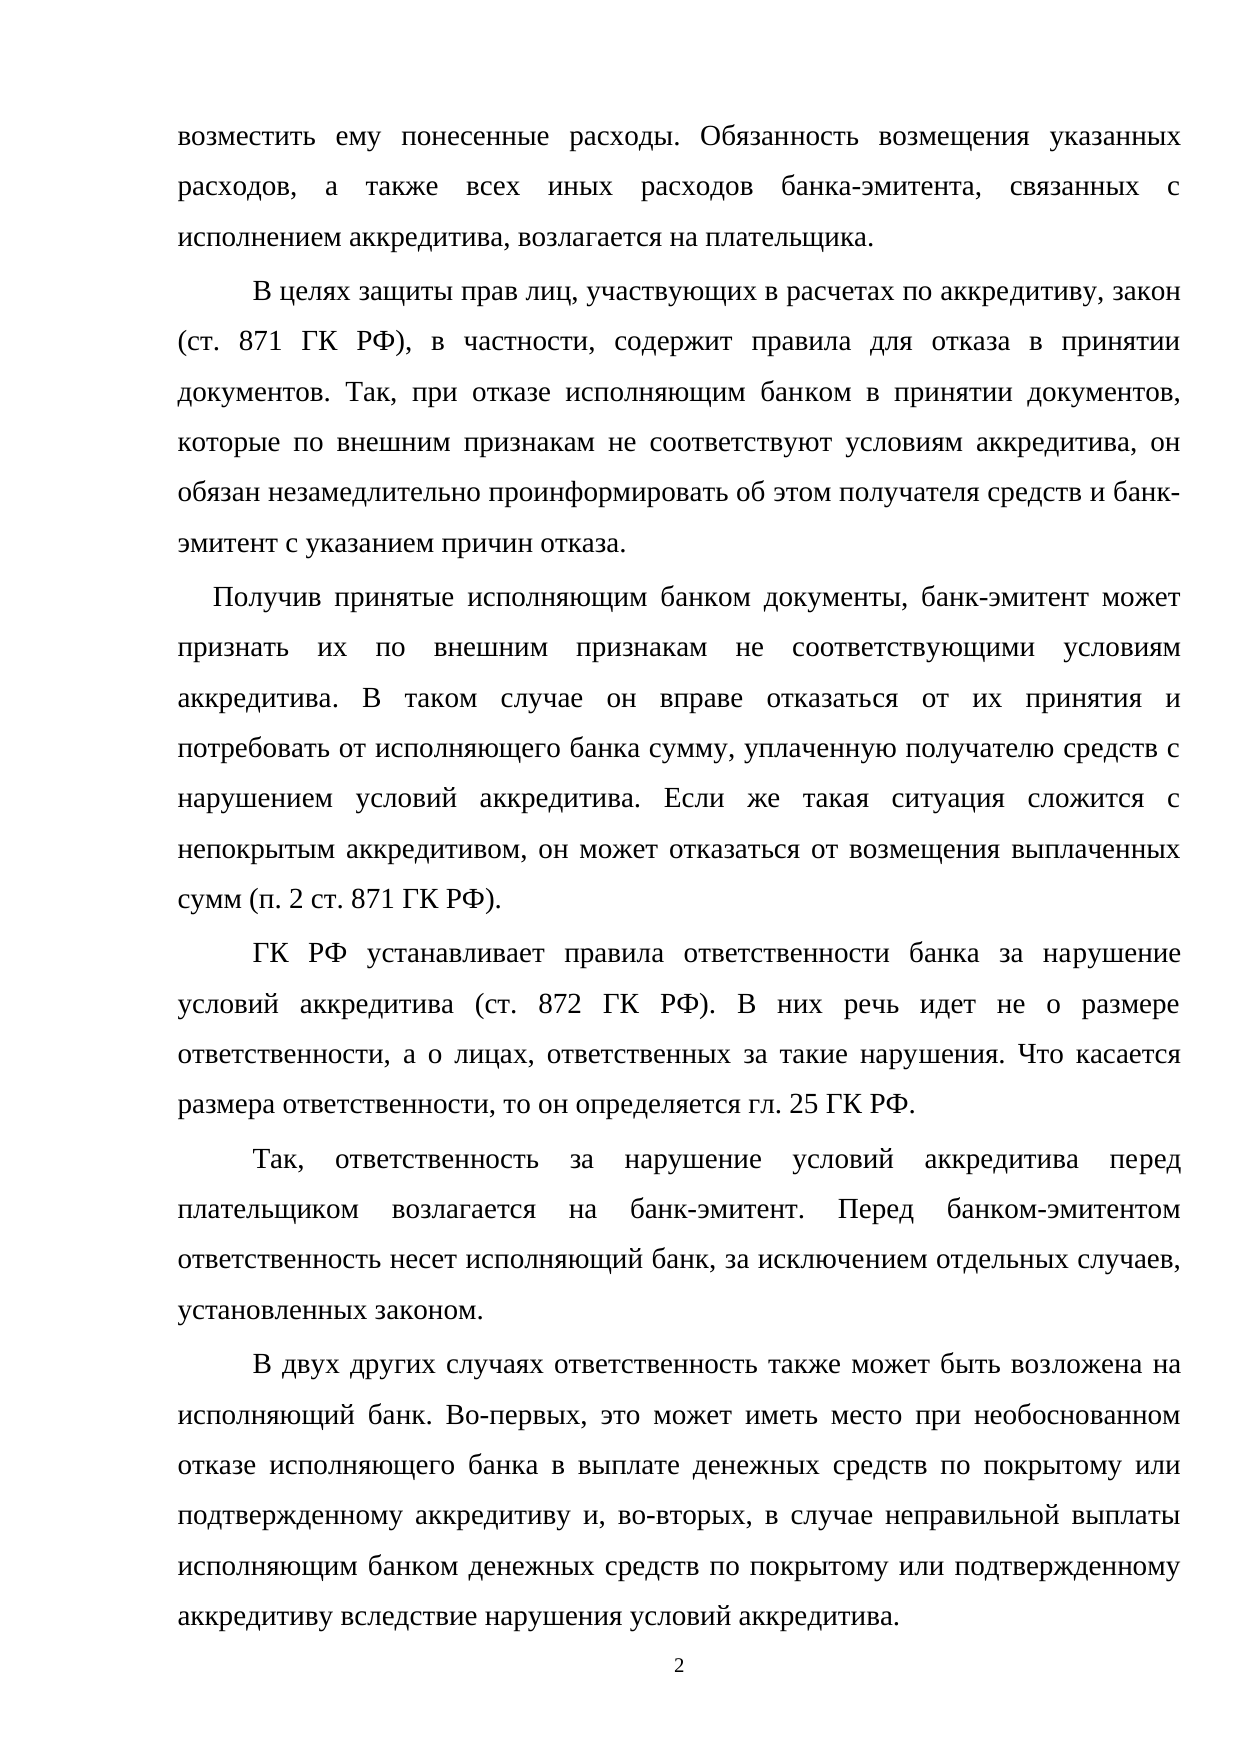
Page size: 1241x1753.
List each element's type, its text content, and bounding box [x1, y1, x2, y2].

text В целях защиты прав лиц, участвующих в расчетах по аккредитиву, закон (ст. 871 ГК РФ), в частности, содержит правила для отказа в принятии документов. Так, при отказе исполняющим банком в принятии документов, которые по внешним признакам не соответствуют условиям аккредитива, он обязан незамедлительно проинформировать об этом получателя средств и банк-эмитент с указанием причин отказа. [177, 273, 1181, 558]
text Так, ответственность за нарушение условий аккредитива перед плательщиком возлагается на банк-эмитент. Перед банком-эмитентом ответственность несет исполняющий банк, за исключением отдельных случаев, установленных законом. [177, 1141, 1181, 1326]
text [177, 118, 1181, 252]
text В двух других случаях ответственность также может быть возложена на исполняющий банк. Во-первых, это может иметь место при необоснованном отказе исполняющего банка в выплате денежных средств по покрытому или подтвержденному аккредитиву и, во-вторых, в случае неправильной выплаты исполняющим банком денежных средств по покрытому или подтвержденному аккредитиву вследствие нарушения условий аккредитива. [177, 1346, 1181, 1632]
text ГК РФ устанавливает правила ответственности банка за нарушение условий аккредитива (ст. 872 ГК РФ). В них речь идет не о размере ответственности, а о лицах, ответственных за такие нарушения. Что касается размера ответственности, то он определяется гл. 25 ГК РФ. [177, 936, 1181, 1120]
text Получив принятые исполняющим банком документы, банк-эмитент может признать их по внешним признакам не соответствующими условиям аккредитива. В таком случае он вправе отказаться от их принятия и потребовать от исполняющего банка сумму, уплаченную получателю средств с нарушением условий аккредитива. Если же такая ситуация сложится с непокрытым аккредитивом, он может отказаться от возмещения выплаченных сумм (п. 2 ст. 871 ГК РФ). [177, 579, 1181, 915]
